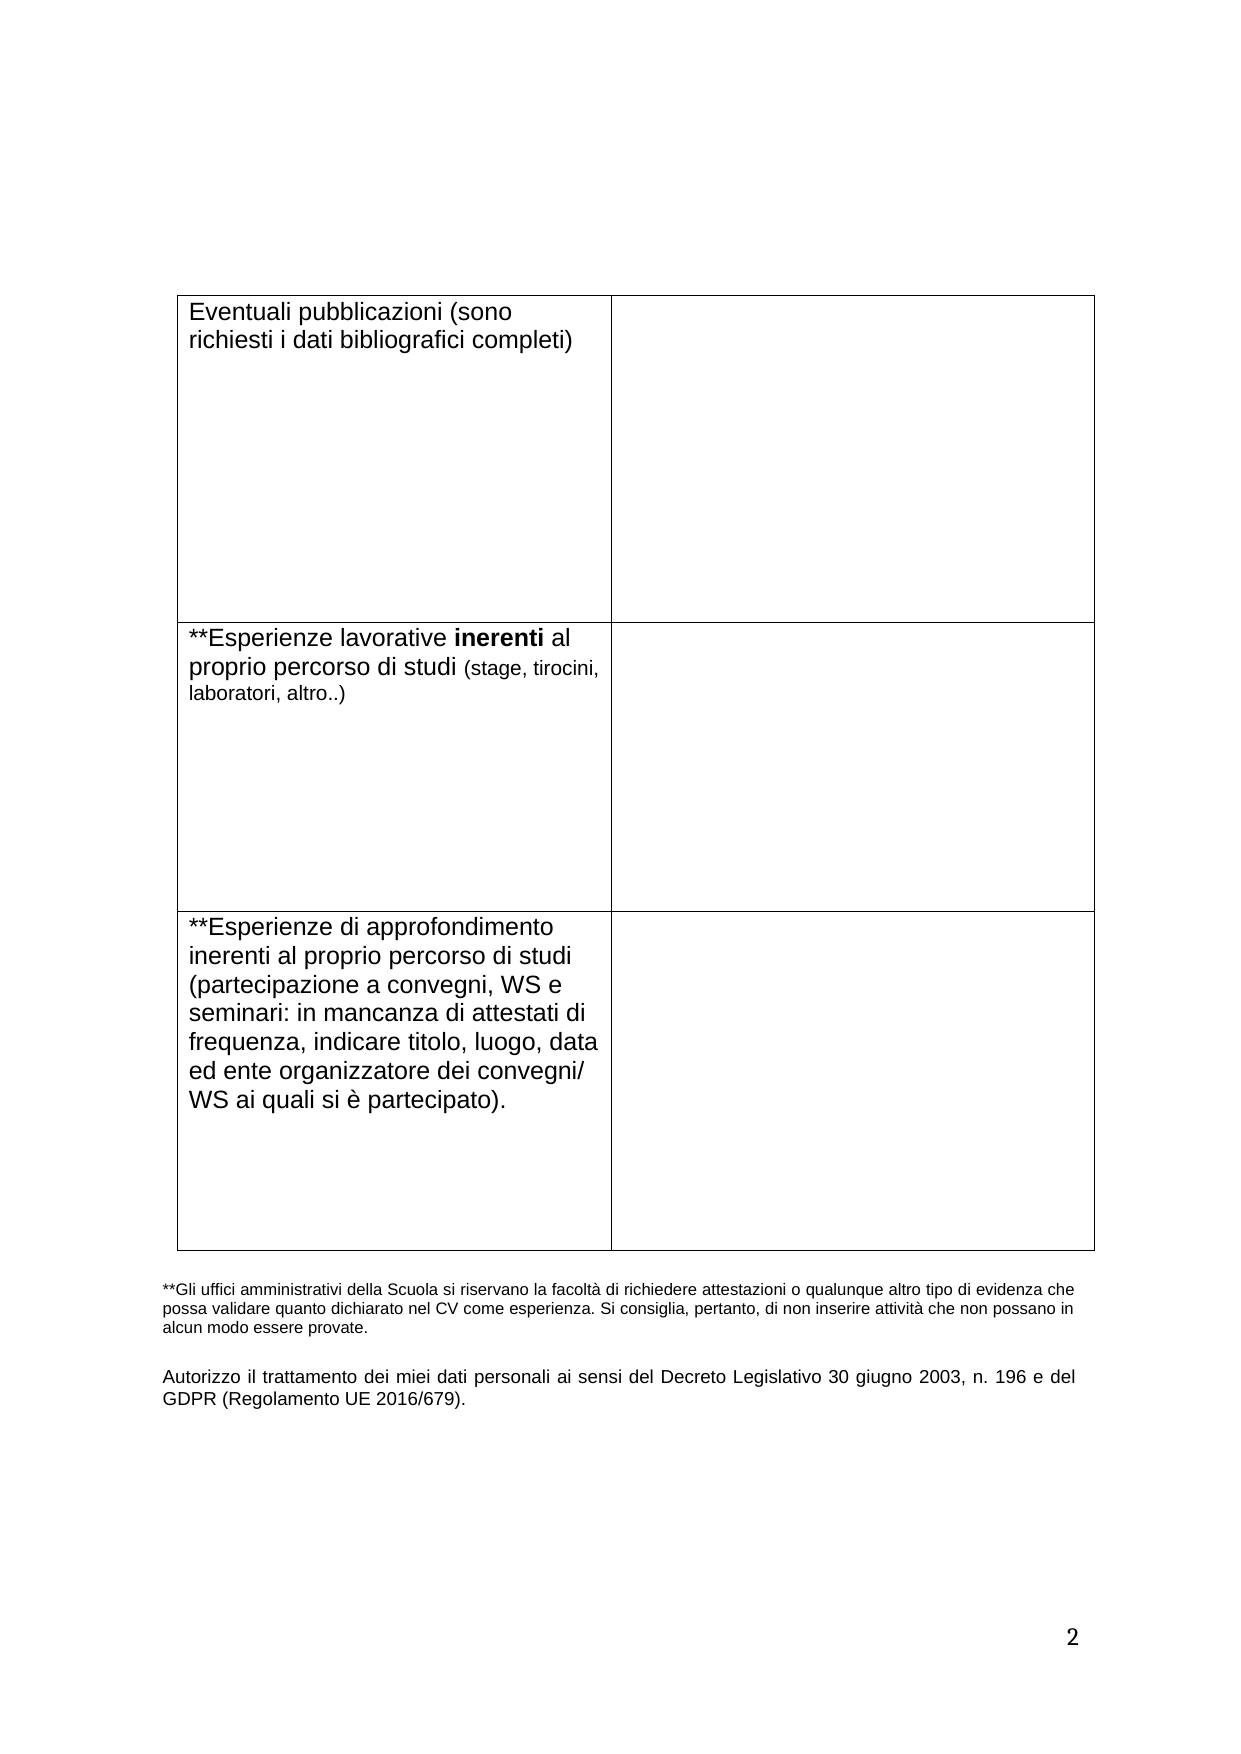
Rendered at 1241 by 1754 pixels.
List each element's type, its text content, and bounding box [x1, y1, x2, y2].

table_cell [612, 296, 1094, 622]
table_cell [612, 623, 1094, 911]
text Autorizzo il trattamento dei miei dati personali ai sensi del Decreto Legislativo 30 giugno 2003, n. 196 e del GDPR (Regolamento UE 2016/679). [162, 1366, 1076, 1409]
text **Gli uffici amministrativi della Scuola si riservano la facoltà di richiedere attestazioni o qualunque altro tipo di evidenza che possa validare quanto dichiarato nel CV come esperienza. Si consiglia, pertanto, di non inserire attività che non possano in alcun modo essere provate. [162, 1280, 1076, 1337]
table_cell Eventuali pubblicazioni (sono richiesti i dati bibliografici completi) [178, 296, 611, 622]
table_cell **Esperienze lavorative inerenti al proprio percorso di studi (stage, tirocini, laboratori, altro..) [178, 623, 611, 911]
table_cell **Esperienze di approfondimento inerenti al proprio percorso di studi (partecipazione a convegni, WS e seminari: in mancanza di attestati di frequenza, indicare titolo, luogo, data ed ente organizzatore dei convegni/ WS ai quali si è partecipato). [178, 912, 611, 1250]
table_cell [612, 912, 1094, 1250]
